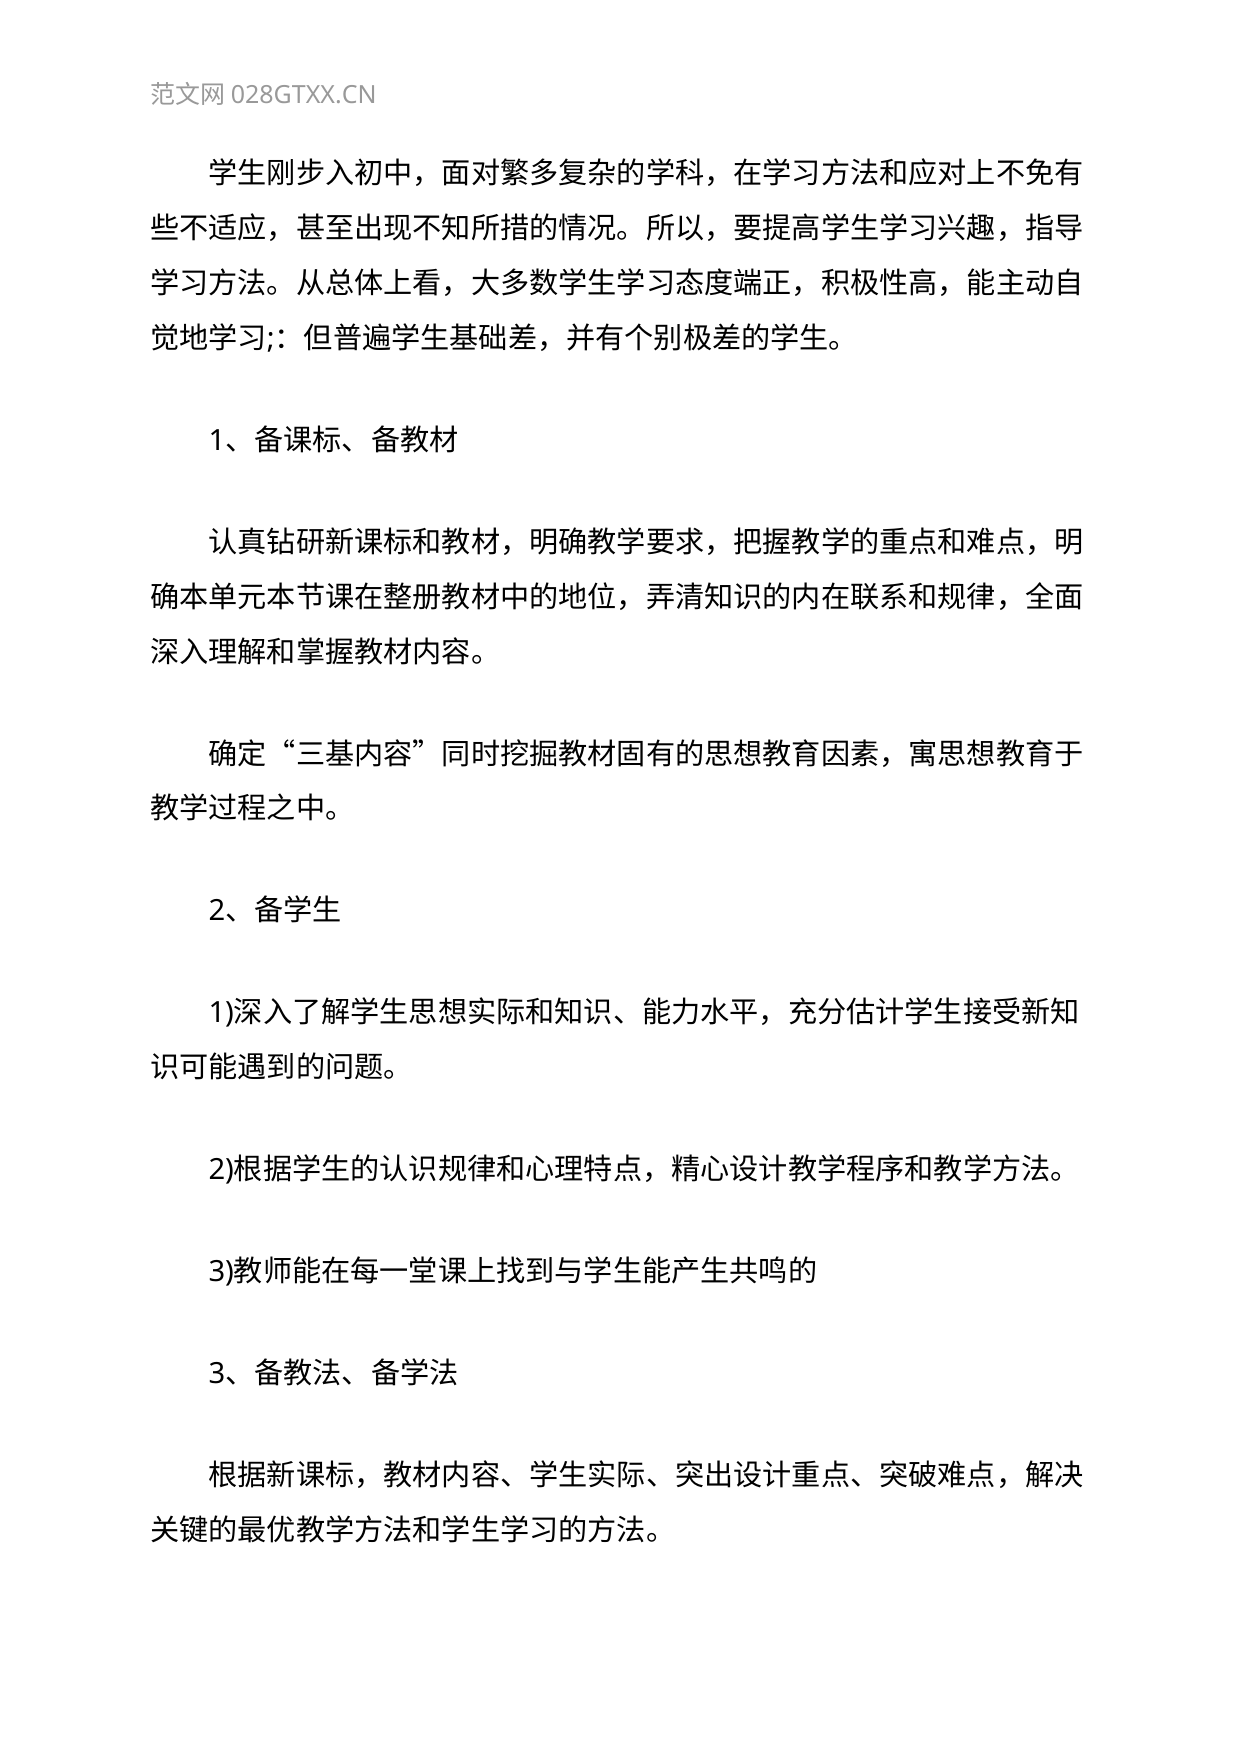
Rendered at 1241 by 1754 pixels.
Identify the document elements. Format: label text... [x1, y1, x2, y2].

text 1)深入了解学生思想实际和知识、能力水平，充分估计学生接受新知识可能遇到的问题。 [150, 989, 1090, 1086]
text 认真钻研新课标和教材，明确教学要求，把握教学的重点和难点，明确本单元本节课在整册教材中的地位，弄清知识的内在联系和规律，全面深入理解和掌握教材内容。 [150, 519, 1090, 671]
text 根据新课标，教材内容、学生实际、突出设计重点、突破难点，解决关键的最优教学方法和学生学习的方法。 [150, 1452, 1090, 1549]
text 学生刚步入初中，面对繁多复杂的学科，在学习方法和应对上不免有些不适应，甚至出现不知所措的情况。所以，要提高学生学习兴趣，指导学习方法。从总体上看，大多数学生学习态度端正，积极性高，能主动自觉地学习;：但普遍学生基础差，并有个别极差的学生。 [150, 150, 1090, 357]
text 3、备教法、备学法 [150, 1349, 1090, 1392]
text 2)根据学生的认识规律和心理特点，精心设计教学程序和教学方法。 [150, 1146, 1090, 1188]
text 确定“三基内容”同时挖掘教材固有的思想教育因素，寓思想教育于教学过程之中。 [150, 730, 1090, 827]
text 1、备课标、备教材 [150, 417, 1090, 459]
text 2、备学生 [150, 887, 1090, 929]
text 3)教师能在每一堂课上找到与学生能产生共鸣的 [150, 1248, 1090, 1290]
